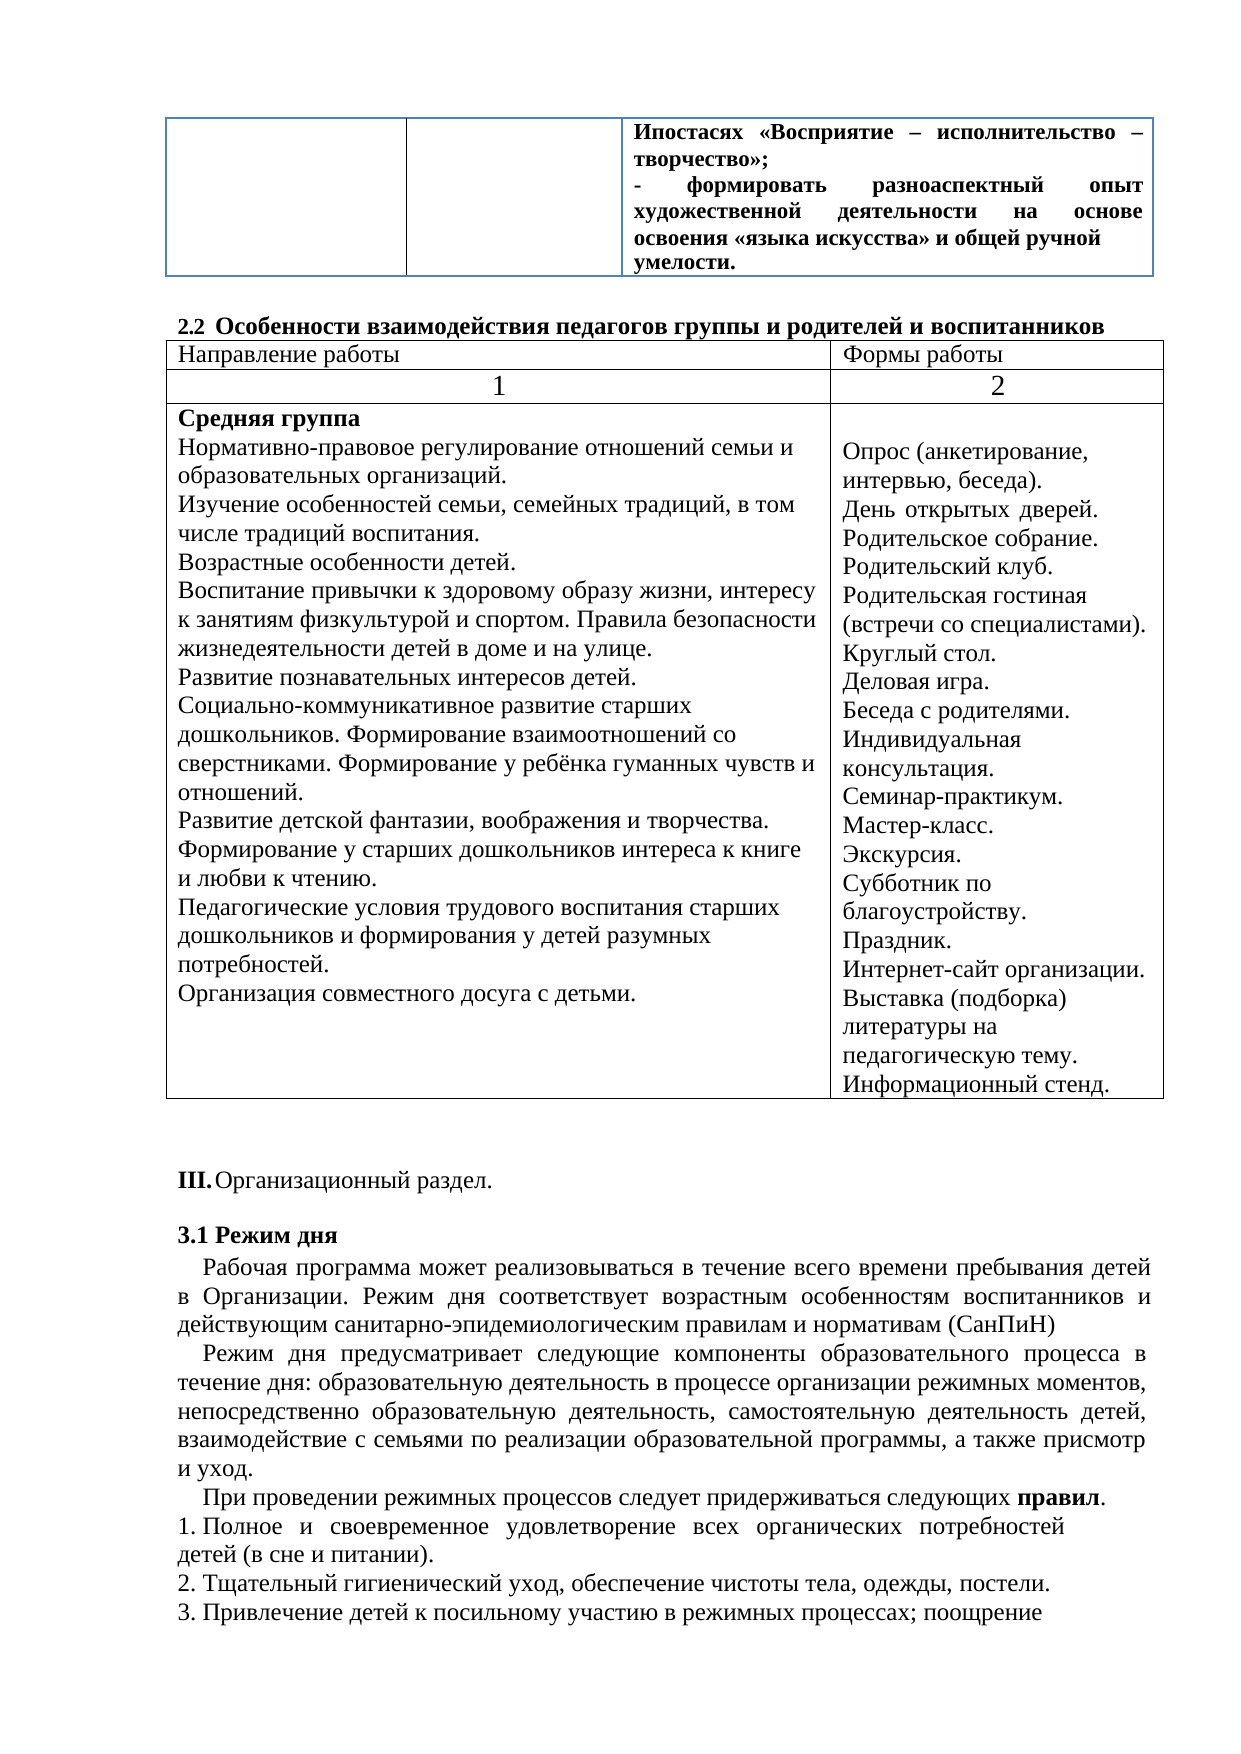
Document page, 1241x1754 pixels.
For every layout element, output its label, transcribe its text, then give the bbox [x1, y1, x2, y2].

text Рабочая программа может реализовываться в течение всего времени пребывания детей в Организации. Режим дня соответствует возрастным особенностям воспитанников и действующим санитарно-эпидемиологическим правилам и нормативам (СанПиН) [177, 1252, 1152, 1338]
list Организационный раздел. [177, 1165, 1226, 1194]
subtitle Режим дня [177, 1220, 1226, 1248]
text При проведении режимных процессов следует придерживаться следующих правил. [202, 1482, 1226, 1511]
table_cell Опрос (анкетирование, интервью, беседа). День открытых дверей. Родительское собрание. Родительский клуб. Родительская гостиная (встречи со специалистами). Круглый стол. Деловая игра. Беседа с родителями. Индивидуальная консультация. Семинар-практикум. Мастер-класс. Экскурсия. Субботник по благоустройству. Праздник. Интернет-сайт организации. Выставка (подборка) литературы на педагогическую тему. Информационный стенд. [831, 404, 1163, 1098]
table_header Направление работы [167, 341, 830, 369]
table_header [167, 119, 406, 275]
subtitle Особенности взаимодействия педагогов группы и родителей и воспитанников [177, 311, 1226, 340]
table_header Ипостасях «Восприятие – исполнительство – творчество»; - формировать разноаспектный опыт художественной деятельности на основе освоения «языка искусства» и общей ручной умелости. [623, 119, 1152, 275]
list Полное и своевременное удовлетворение всех органических потребностей детей (в сне и питании). [177, 1511, 1065, 1568]
list Тщательный гигиенический уход, обеспечение чистоты тела, одежды, постели. [177, 1568, 1226, 1597]
table_header Формы работы [831, 341, 1163, 369]
table_cell 1 [167, 370, 830, 403]
table_header [407, 119, 621, 275]
text Режим дня предусматривает следующие компоненты образовательного процесса в течение дня: образовательную деятельность в процессе организации режимных моментов, непосредственно образовательную деятельность, самостоятельную деятельность детей, взаимодействие с семьями по реализации образовательной программы, а также присмотр и уход. [177, 1338, 1147, 1482]
table_cell Средняя группа Нормативно-правовое регулирование отношений семьи и образовательных организаций. Изучение особенностей семьи, семейных традиций, в том числе традиций воспитания. Возрастные особенности детей. Воспитание привычки к здоровому образу жизни, интересу к занятиям физкультурой и спортом. Правила безопасности жизнедеятельности детей в доме и на улице. Развитие познавательных интересов детей. Социально-коммуникативное развитие старших дошкольников. Формирование взаимоотношений со сверстниками. Формирование у ребёнка гуманных чувств и отношений. Развитие детской фантазии, воображения и творчества. Формирование у старших дошкольников интереса к книге и любви к чтению. Педагогические условия трудового воспитания старших дошкольников и формирования у детей разумных потребностей. Организация совместного досуга с детьми. [167, 404, 830, 1098]
list Привлечение детей к посильному участию в режимных процессах; поощрение [177, 1597, 1226, 1626]
table_cell 2 [831, 370, 1163, 403]
